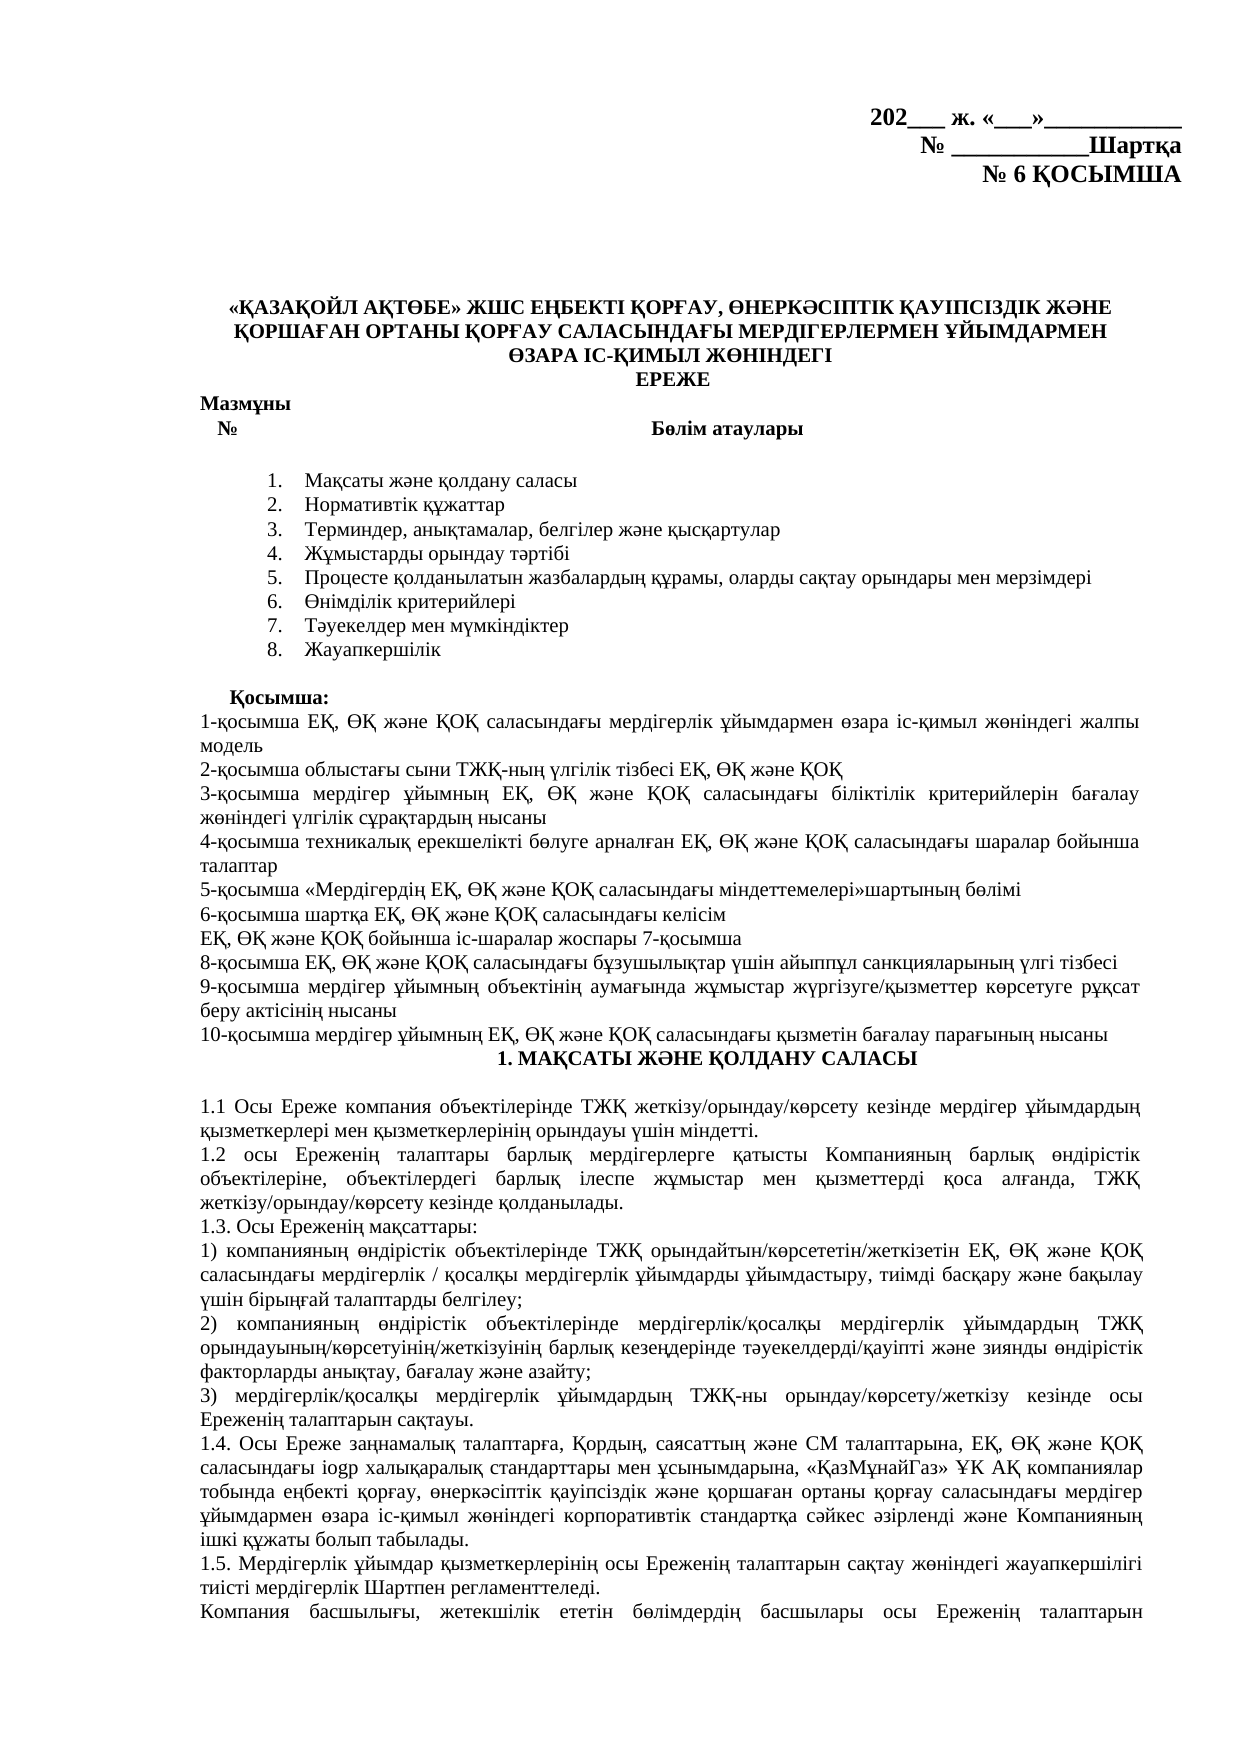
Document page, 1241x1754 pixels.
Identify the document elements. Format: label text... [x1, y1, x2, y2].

table_header 202___ ж. «___»___________ № ___________Шартқа № 6 ҚОСЫМША [177, 102, 1193, 217]
table_cell [177, 217, 1193, 1623]
